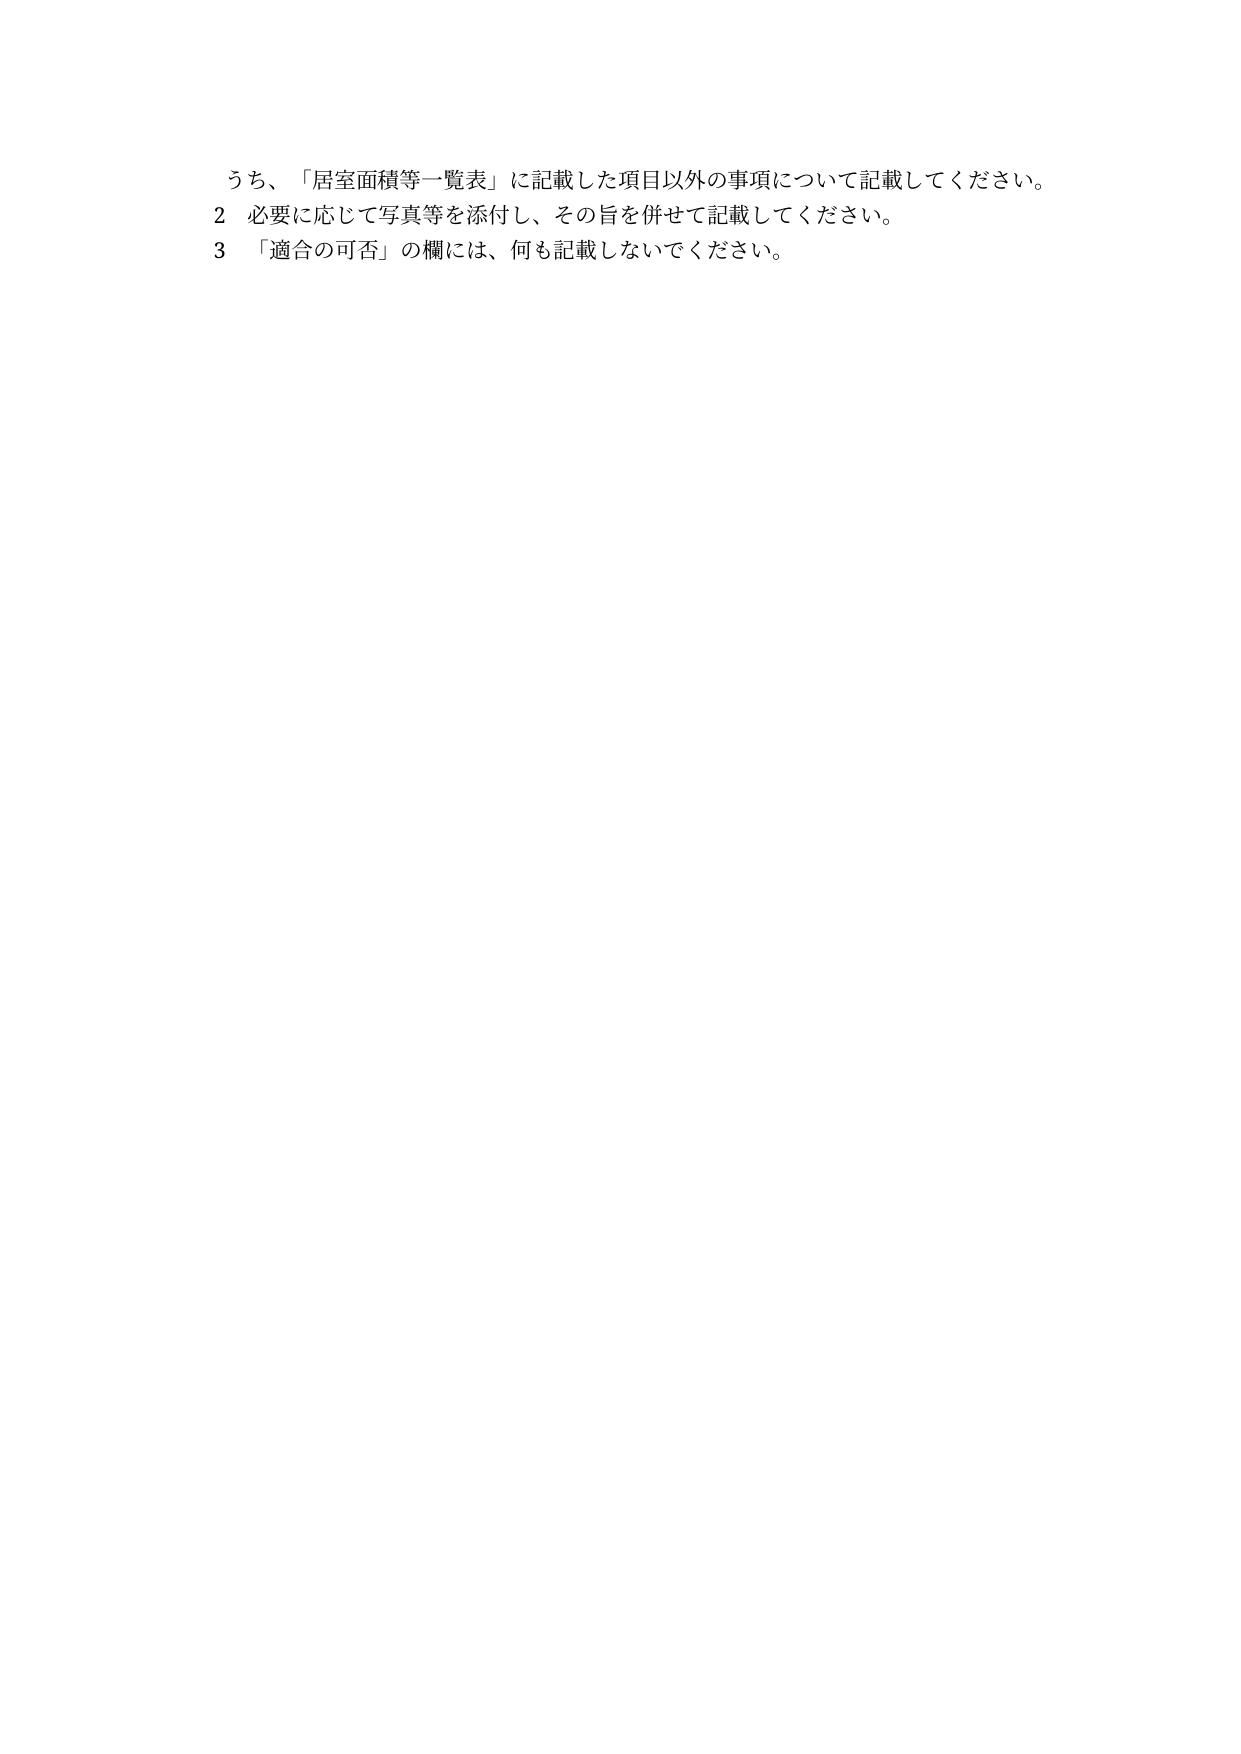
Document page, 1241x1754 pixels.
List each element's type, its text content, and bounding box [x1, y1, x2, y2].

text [148, 162, 1092, 196]
text 2 必要に応じて写真等を添付し、その旨を併せて記載してください。 [148, 196, 1092, 231]
text 3 「適合の可否」の欄には、何も記載しないでください。 [148, 231, 1092, 266]
